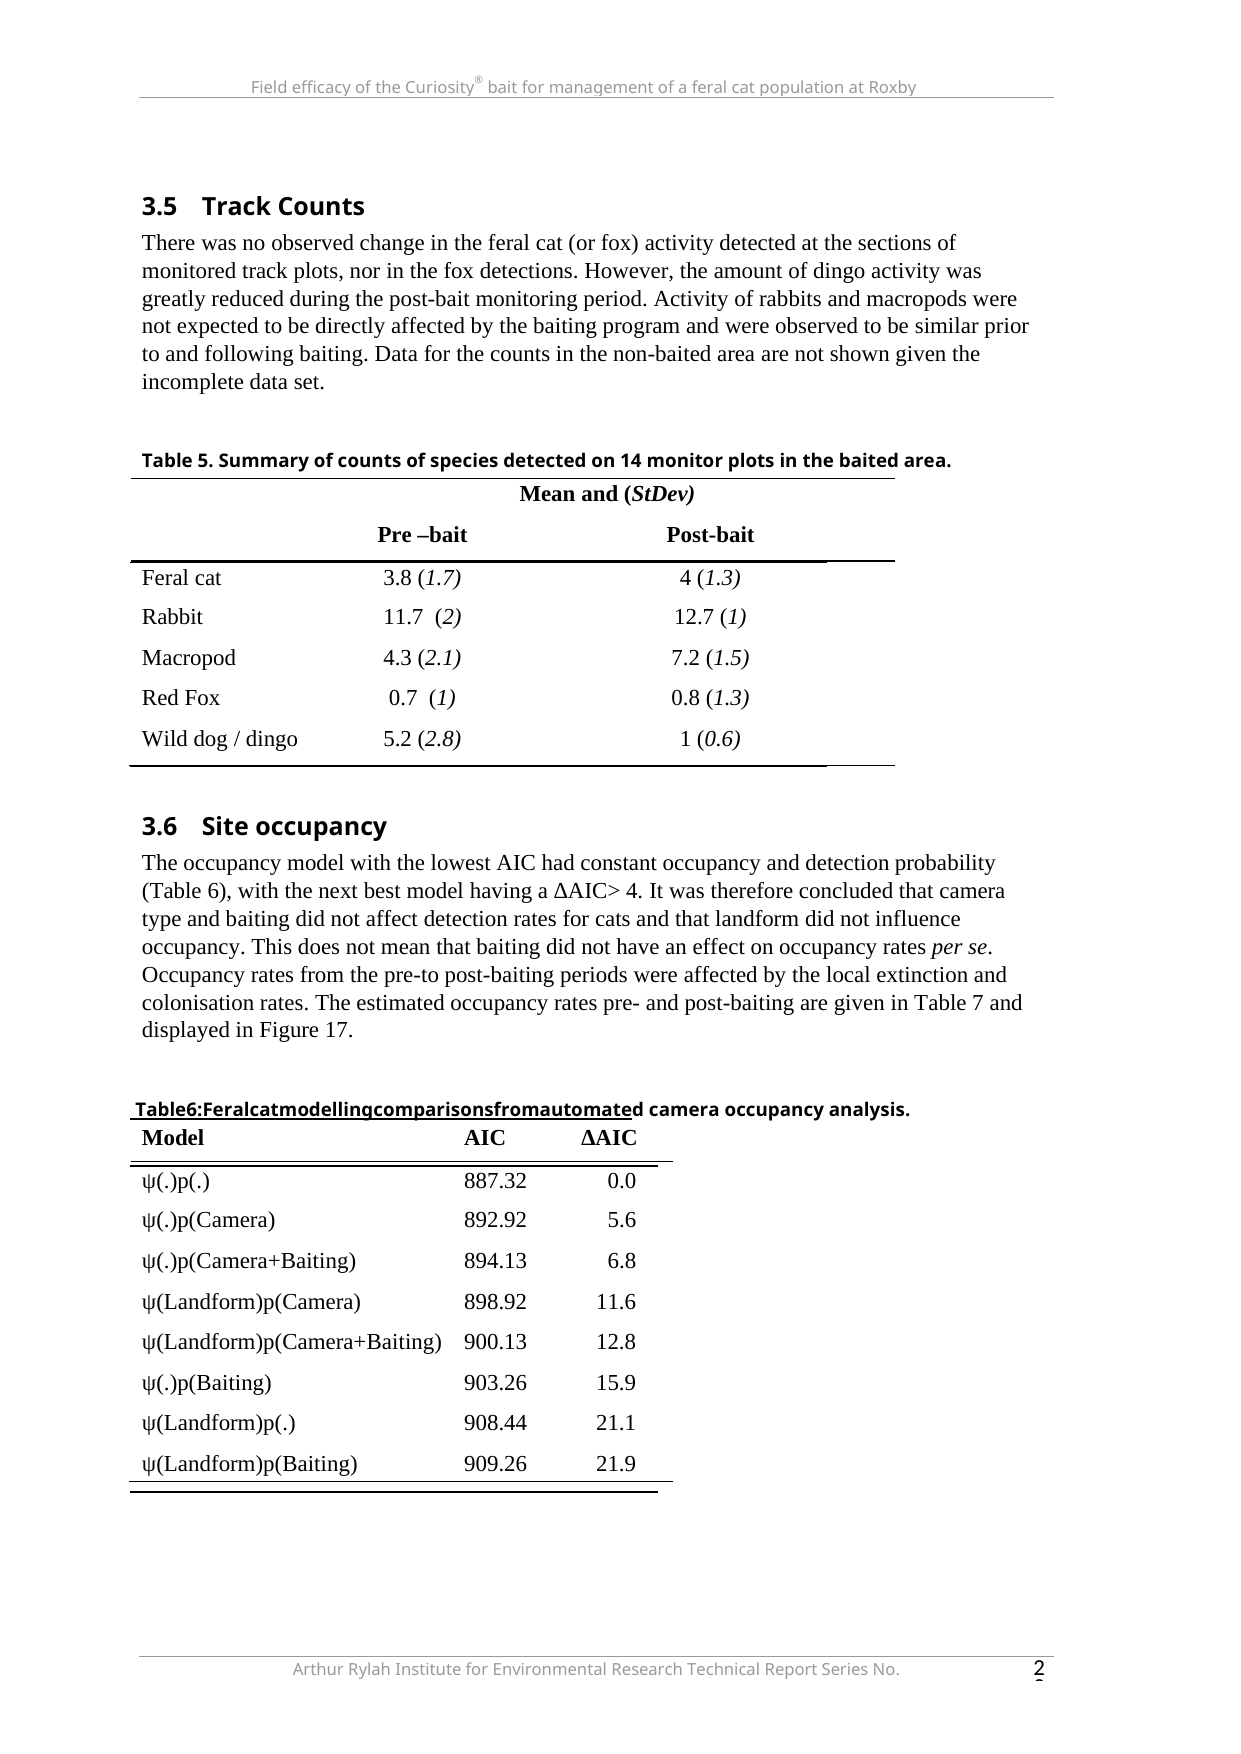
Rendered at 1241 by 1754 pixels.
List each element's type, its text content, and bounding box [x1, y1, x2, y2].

table_cell 900.13 [453, 1323, 554, 1364]
subtitle Track Counts [142, 189, 1067, 223]
table_header Post-bait [567, 514, 827, 562]
text The occupancy model with the lowest AIC had constant occupancy and detection probability (Table 6), with the next best model having a ∆AIC> 4. It was therefore concluded that camera type and baiting did not affect detection rates for cats and that landform did not influence occupancy. This does not mean that baiting did not have an effect on occupancy rates per se. Occupancy rates from the pre-to post-baiting periods were affected by the local extinction and colonisation rates. The estimated occupancy rates pre- and post-baiting are given in Table 7 and displayed in Figure 17. [142, 849, 1050, 1043]
table_cell 0.8 (1.3) [567, 679, 827, 719]
table_cell 892.92 [453, 1201, 554, 1242]
table_cell 11.6 [554, 1283, 657, 1323]
table_cell 1 (0.6) [567, 719, 827, 766]
table_cell 5.2 (2.8) [338, 719, 567, 766]
table_cell ψ(.)p(.) [130, 1167, 453, 1201]
table_cell 0.7 (1) [338, 679, 567, 719]
table_header [130, 514, 337, 562]
table_cell Red Fox [130, 679, 337, 719]
table_header ∆AIC [554, 1122, 657, 1165]
subtitle Site occupancy [142, 809, 1067, 843]
text Table6:Feralcatmodellingcomparisonsfromautomated camera occupancy analysis. [130, 1096, 1067, 1122]
text Table 5. Summary of counts of species detected on 14 monitor plots in the baited area. [142, 448, 1067, 473]
table_cell 11.7 (2) [338, 597, 567, 638]
table_cell ψ(.)p(Baiting) [130, 1364, 453, 1404]
table_cell 21.1 [554, 1404, 657, 1445]
table_header AIC [453, 1122, 554, 1165]
table_cell 894.13 [453, 1242, 554, 1282]
table_cell Wild dog / dingo [130, 719, 337, 766]
table_cell 4.3 (2.1) [338, 638, 567, 678]
table_cell 12.8 [554, 1323, 657, 1364]
table_cell 15.9 [554, 1364, 657, 1404]
table_cell ψ(Landform)p(Camera+Baiting) [130, 1323, 453, 1364]
table_cell 6.8 [554, 1242, 657, 1282]
text Mean and (StDev) [147, 480, 1067, 507]
table_cell Feral cat [130, 563, 337, 597]
table_cell 3.8 (1.7) [338, 563, 567, 597]
table_cell ψ(Landform)p(Camera) [130, 1283, 453, 1323]
table_header Model [130, 1122, 453, 1165]
table_cell 4 (1.3) [567, 563, 827, 597]
table_cell 909.26 [453, 1445, 554, 1491]
table_cell 908.44 [453, 1404, 554, 1445]
table_cell 887.32 [453, 1167, 554, 1201]
table_cell ψ(.)p(Camera+Baiting) [130, 1242, 453, 1282]
table_cell 0.0 [554, 1167, 657, 1201]
table_cell Rabbit [130, 597, 337, 638]
table_cell 21.9 [554, 1445, 657, 1491]
table_header Pre –bait [338, 514, 567, 562]
table_cell 7.2 (1.5) [567, 638, 827, 678]
table_cell ψ(Landform)p(Baiting) [130, 1445, 453, 1491]
table_cell ψ(Landform)p(.) [130, 1404, 453, 1445]
table_cell ψ(.)p(Camera) [130, 1201, 453, 1242]
table_cell 903.26 [453, 1364, 554, 1404]
table_cell Macropod [130, 638, 337, 678]
table_cell 5.6 [554, 1201, 657, 1242]
table_cell 898.92 [453, 1283, 554, 1323]
text There was no observed change in the feral cat (or fox) activity detected at the sections of monitored track plots, nor in the fox detections. However, the amount of dingo activity was greatly reduced during the post-bait monitoring period. Activity of rabbits and macropods were not expected to be directly affected by the baiting program and were observed to be similar prior to and following baiting. Data for the counts in the non-baited area are not shown given the incomplete data set. [142, 229, 1050, 395]
table_cell 12.7 (1) [567, 597, 827, 638]
